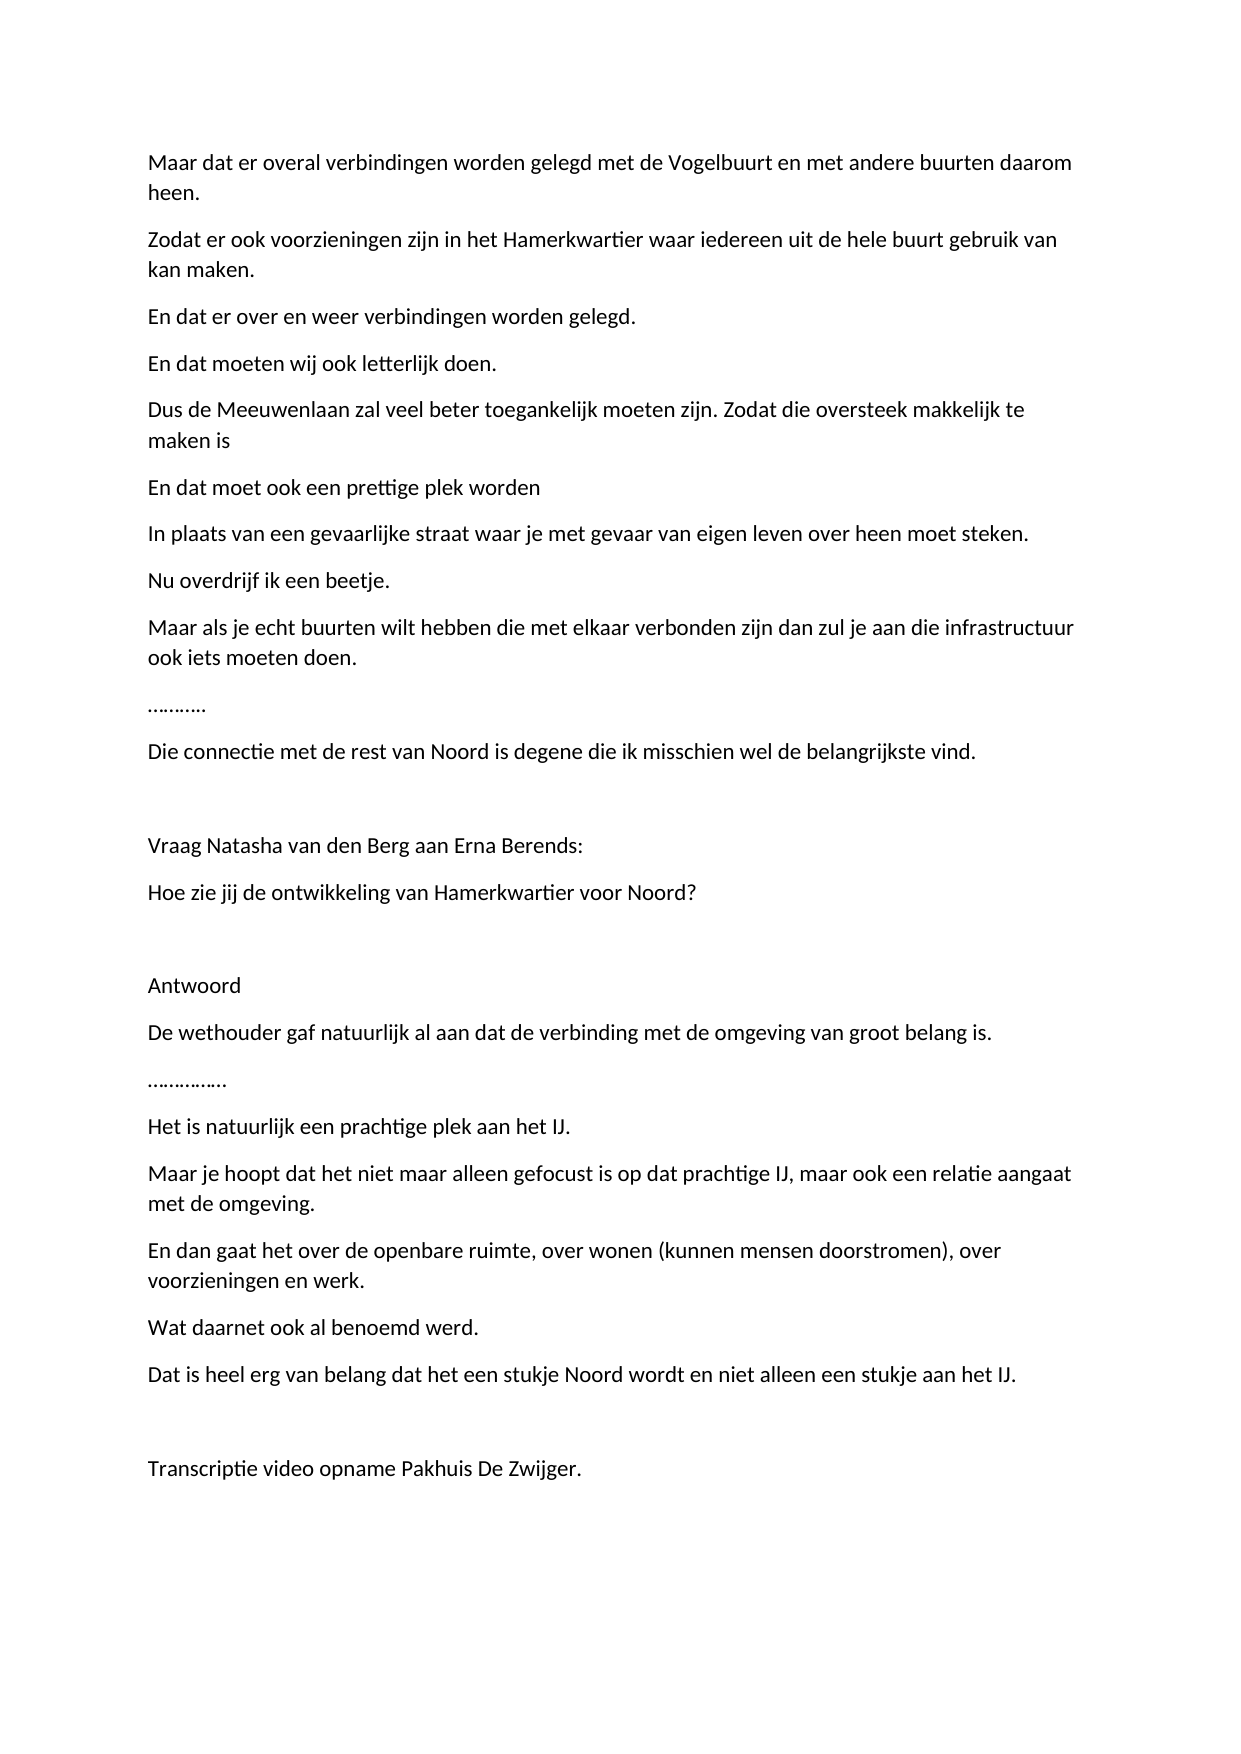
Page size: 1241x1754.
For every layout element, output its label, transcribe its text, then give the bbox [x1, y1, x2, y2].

text Maar dat er overal verbindingen worden gelegd met de Vogelbuurt en met andere buurten daarom heen. [148, 148, 1093, 206]
text De wethouder gaf natuurlijk al aan dat de verbinding met de omgeving van groot belang is. [148, 1018, 1093, 1046]
text ……….. [148, 690, 1093, 718]
text En dat moet ook een prettige plek worden [148, 473, 1093, 501]
text In plaats van een gevaarlijke straat waar je met gevaar van eigen leven over heen moet steken. [148, 519, 1093, 547]
text Nu overdrijf ik een beetje. [148, 566, 1093, 594]
text Die connectie met de rest van Noord is degene die ik misschien wel de belangrijkste vind. [148, 737, 1093, 765]
text Hoe zie jij de ontwikkeling van Hamerkwartier voor Noord? [148, 878, 1093, 906]
text En dat er over en weer verbindingen worden gelegd. [148, 302, 1093, 330]
text Het is natuurlijk een prachtige plek aan het IJ. [148, 1112, 1093, 1140]
text Zodat er ook voorzieningen zijn in het Hamerkwartier waar iedereen uit de hele buurt gebruik van kan maken. [148, 225, 1093, 283]
text Maar als je echt buurten wilt hebben die met elkaar verbonden zijn dan zul je aan die infrastructuur ook iets moeten doen. [148, 613, 1093, 671]
text …………… [148, 1065, 1093, 1093]
text Maar je hoopt dat het niet maar alleen gefocust is op dat prachtige IJ, maar ook een relatie aangaat met de omgeving. [148, 1159, 1093, 1217]
text Dus de Meeuwenlaan zal veel beter toegankelijk moeten zijn. Zodat die oversteek makkelijk te maken is [148, 396, 1093, 454]
text Vraag Natasha van den Berg aan Erna Berends: [148, 831, 1093, 859]
text Transcriptie video opname Pakhuis De Zwijger. [148, 1454, 1093, 1482]
text En dat moeten wij ook letterlijk doen. [148, 349, 1093, 377]
text Dat is heel erg van belang dat het een stukje Noord wordt en niet alleen een stukje aan het IJ. [148, 1360, 1093, 1388]
text Wat daarnet ook al benoemd werd. [148, 1313, 1093, 1341]
text Antwoord [148, 972, 1093, 999]
text En dan gaat het over de openbare ruimte, over wonen (kunnen mensen doorstromen), over voorzieningen en werk. [148, 1236, 1093, 1294]
